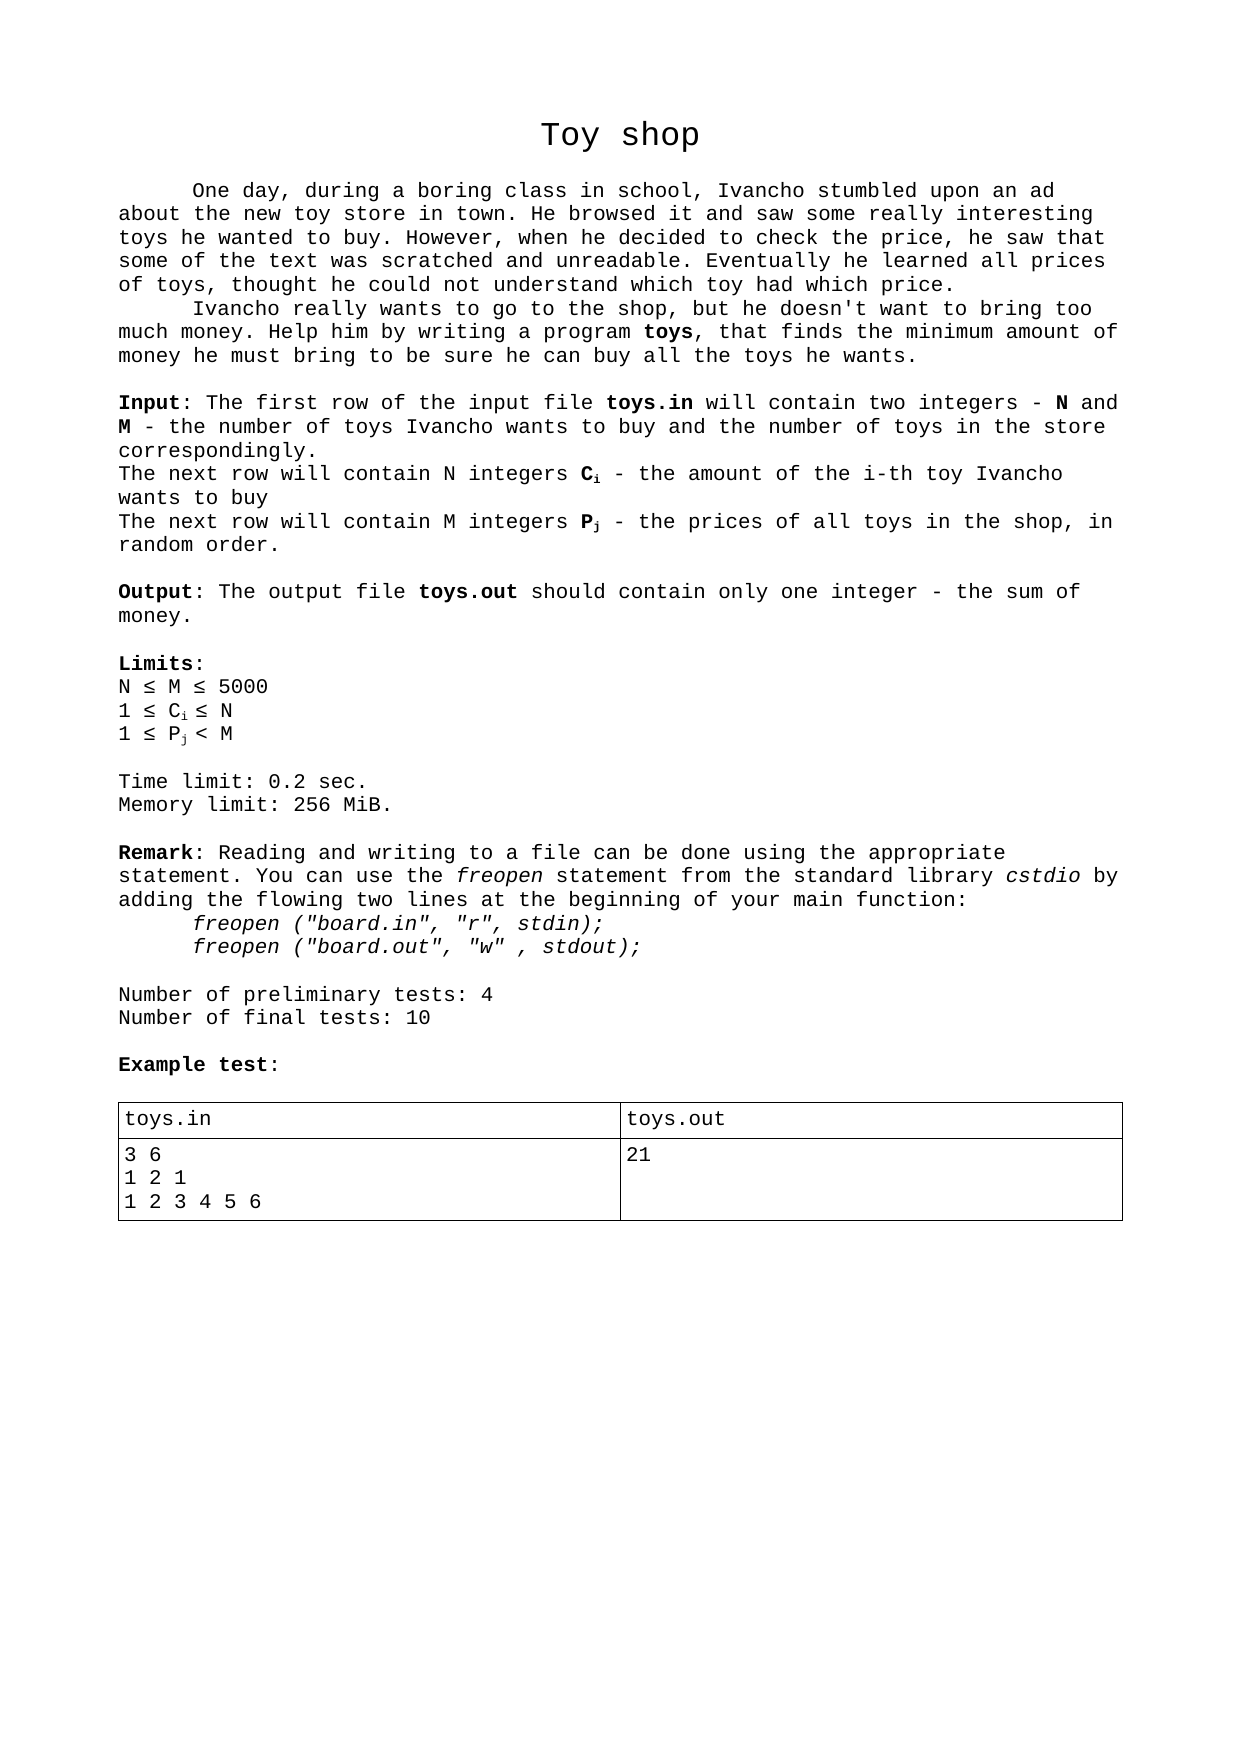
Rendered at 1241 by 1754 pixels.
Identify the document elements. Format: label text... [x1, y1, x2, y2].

text Output: The output file toys.out should contain only one integer - the sum of money. [118, 582, 1122, 629]
text Time limit: 0.2 sec. [118, 771, 1122, 794]
text Toy shop [118, 118, 1122, 156]
table_header toys.out [621, 1103, 1122, 1137]
text freopen ("board.in", "r", stdin); [118, 913, 1122, 936]
text Input: The first row of the input file toys.in will contain two integers - N and M - the number of toys Ivancho wants to buy and the number of toys in the store correspondingly. [118, 392, 1122, 463]
table_header toys.in [119, 1103, 620, 1137]
text Limits: [118, 652, 1122, 676]
text Example test: [118, 1054, 1122, 1078]
text The next row will contain N integers Ci - the amount of the i-th toy Ivancho wants to buy [118, 463, 1122, 511]
text N ≤ M ≤ 5000 [118, 676, 1122, 700]
text One day, during a boring class in school, Ivancho stumbled upon an ad about the new toy store in town. He browsed it and saw some really interesting toys he wanted to buy. However, when he decided to check the price, he saw that some of the text was scratched and unreadable. Eventually he learned all prices of toys, thought he could not understand which toy had which price. [118, 179, 1122, 298]
text 1 ≤ Pj < М [118, 723, 1122, 747]
text Number of final tests: 10 [118, 1007, 1122, 1031]
text Memory limit: 256 MiB. [118, 794, 1122, 818]
text The next row will contain M integers Pj - the prices of all toys in the shop, in random order. [118, 511, 1122, 558]
text Ivancho really wants to go to the shop, but he doesn't want to bring too much money. Help him by writing a program toys, that finds the minimum amount of money he must bring to be sure he can buy all the toys he wants. [118, 298, 1122, 369]
text freopen ("board.out", "w" , stdout); [118, 936, 1122, 960]
table_cell 3 6 1 2 1 1 2 3 4 5 6 [119, 1139, 620, 1220]
text Remark: Reading and writing to a file can be done using the appropriate statement. You can use the freopen statement from the standard library cstdio by adding the flowing two lines at the beginning of your main function: [118, 842, 1122, 913]
text Number of preliminary tests: 4 [118, 983, 1122, 1007]
text 1 ≤ Ci ≤ N [118, 700, 1122, 723]
table_cell 21 [621, 1139, 1122, 1220]
